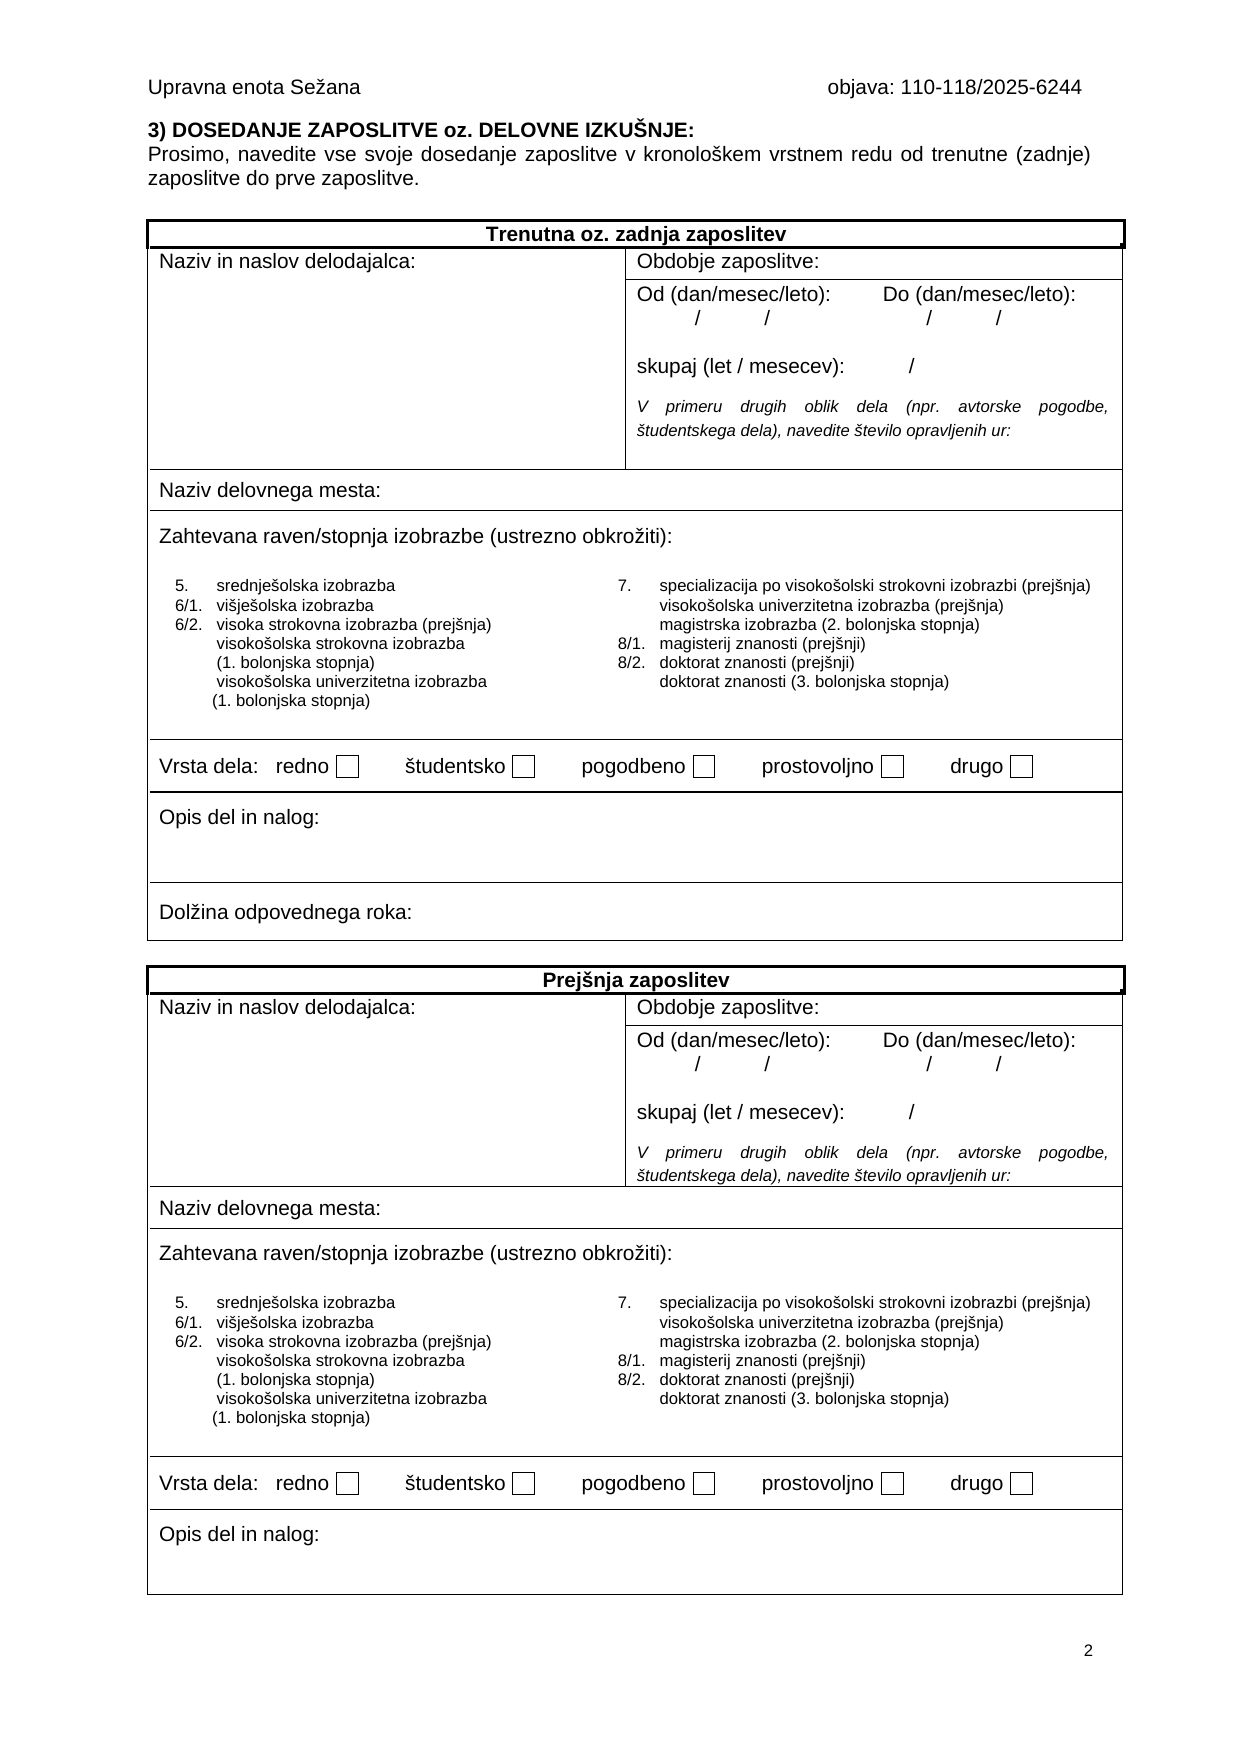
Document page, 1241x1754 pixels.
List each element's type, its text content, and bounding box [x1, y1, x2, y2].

table_cell Naziv in naslov delodajalca: [148, 992, 625, 1186]
table_cell Vrsta dela: redno študentsko pogodbeno prostovoljno drugo [148, 739, 1122, 791]
table_cell Zahtevana raven/stopnja izobrazbe (ustrezno obkrožiti): [148, 510, 1122, 739]
table_cell Dolžina odpovednega roka: [148, 882, 1122, 940]
table_cell Obdobje zaposlitve: [626, 249, 1122, 279]
table_cell Naziv delovnega mesta: [148, 1186, 1122, 1228]
table_header Prejšnja zaposlitev [149, 968, 1123, 992]
table_cell Naziv delovnega mesta: [148, 469, 1122, 510]
table_header Trenutna oz. zadnja zaposlitev [149, 222, 1123, 246]
table_cell Opis del in nalog: [148, 791, 1122, 882]
table_cell Od (dan/mesec/leto): Do (dan/mesec/leto): / / / / skupaj (let / mesecev): / V primeru drugih oblik dela (npr. avtorske pogodbe, študentskega dela), navedite število opravljenih ur: [626, 1026, 1122, 1186]
table_cell Obdobje zaposlitve: [626, 995, 1122, 1025]
table_cell Vrsta dela: redno študentsko pogodbeno prostovoljno drugo [148, 1456, 1122, 1509]
table_cell Od (dan/mesec/leto): Do (dan/mesec/leto): / / / / skupaj (let / mesecev): / V primeru drugih oblik dela (npr. avtorske pogodbe, študentskega dela), navedite število opravljenih ur: [626, 280, 1122, 469]
text Prosimo, navedite vse svoje dosedanje zaposlitve v kronološkem vrstnem redu od trenutne (zadnje) zaposlitve do prve zaposlitve. [148, 142, 1093, 190]
text 3) DOSEDANJE ZAPOSLITVE oz. DELOVNE IZKUŠNJE: [148, 118, 1093, 142]
table_cell Zahtevana raven/stopnja izobrazbe (ustrezno obkrožiti): [148, 1228, 1122, 1456]
table_cell Naziv in naslov delodajalca: [148, 246, 625, 469]
table_cell Opis del in nalog: [148, 1509, 1122, 1593]
